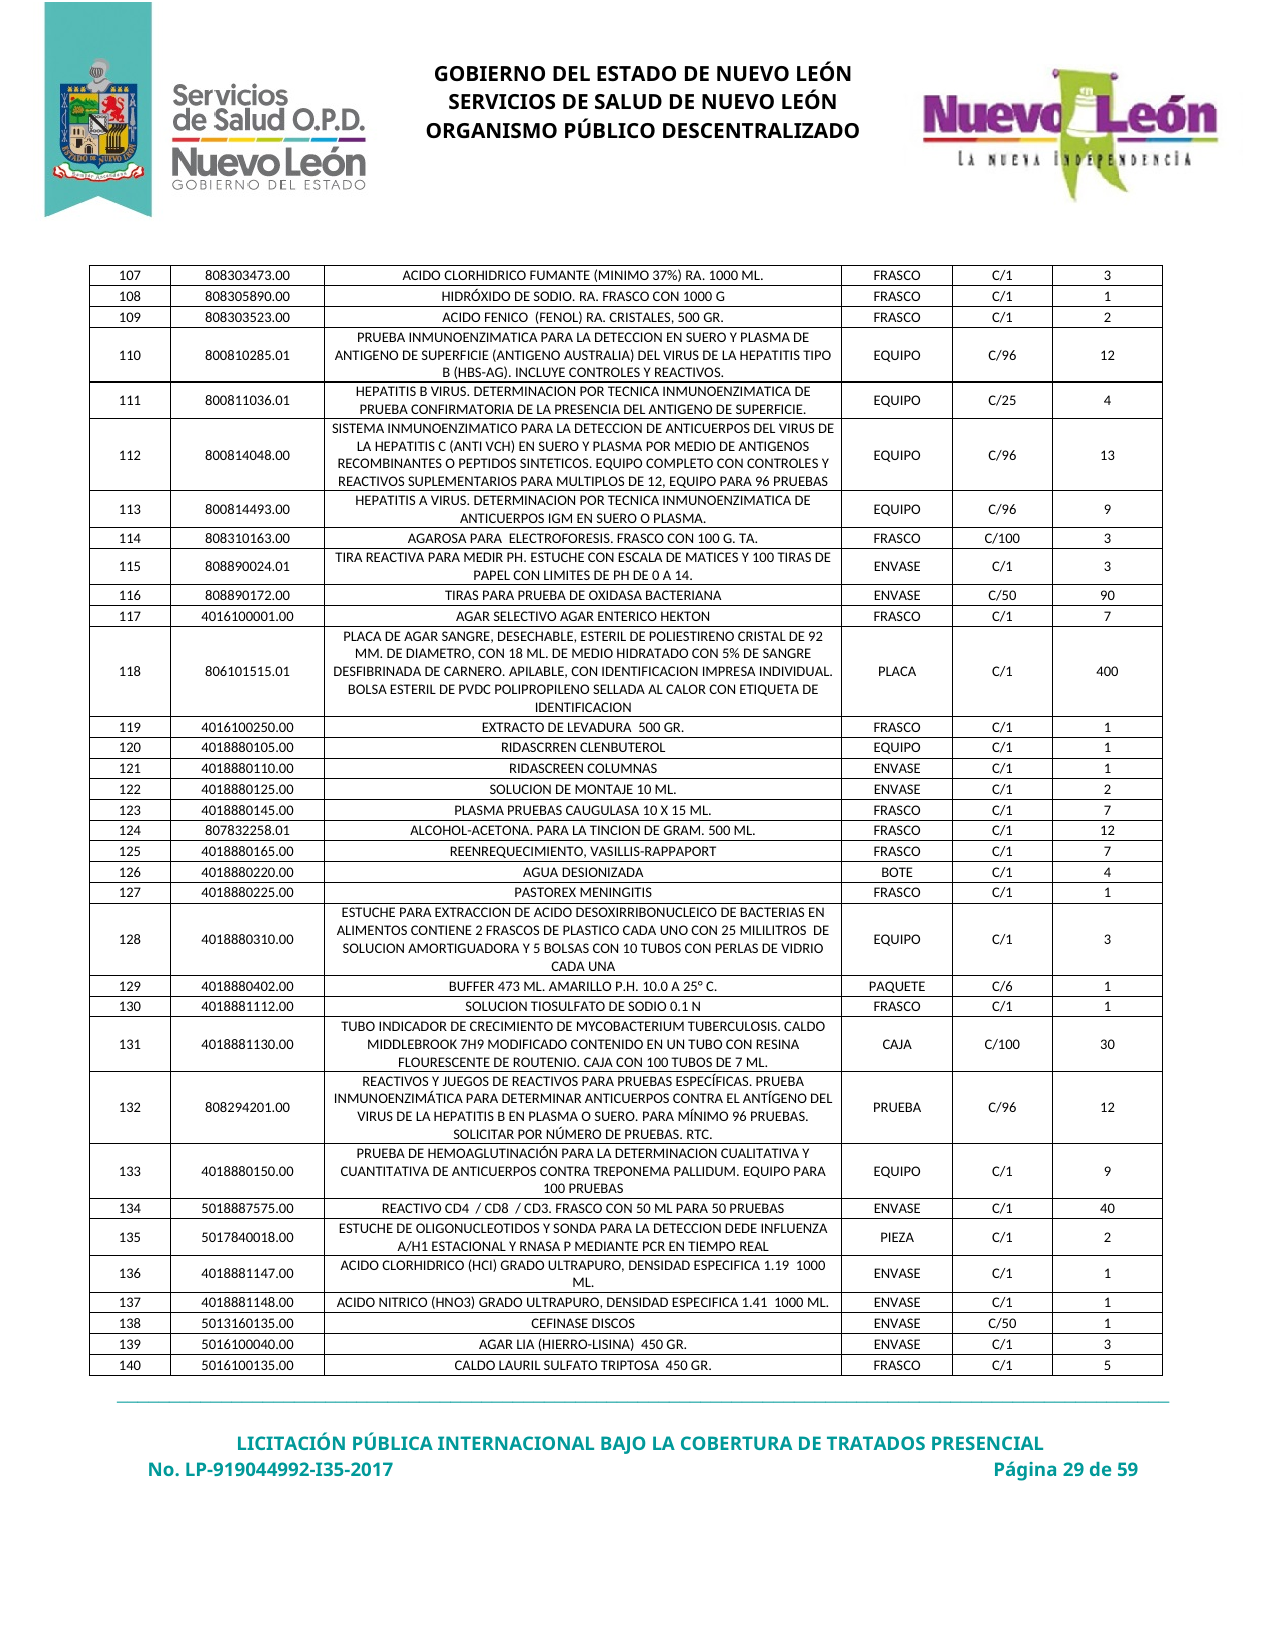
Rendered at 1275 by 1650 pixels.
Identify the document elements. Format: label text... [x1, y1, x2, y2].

table_cell ESTUCHE DE OLIGONUCLEOTIDOS Y SONDA PARA LA DETECCION DEDE INFLUENZA A/H1 ESTACIONAL Y RNASA P MEDIANTE PCR EN TIEMPO REAL [325, 1219, 841, 1255]
table_cell 13 [1053, 419, 1162, 490]
table_cell FRASCO [842, 1355, 952, 1374]
table_cell EQUIPO [842, 1144, 952, 1197]
table_cell RIDASCRREN CLENBUTEROL [325, 738, 841, 757]
table_cell ALCOHOL-ACETONA. PARA LA TINCION DE GRAM. 500 ML. [325, 821, 841, 840]
table_cell 5016100135.00 [171, 1355, 324, 1374]
table_cell BOTE [842, 862, 952, 882]
table_cell C/1 [953, 997, 1052, 1016]
table_cell C/1 [953, 717, 1052, 737]
table_cell 7 [1053, 841, 1162, 861]
table_cell FRASCO [842, 286, 952, 306]
table_cell BUFFER 473 ML. AMARILLO P.H. 10.0 A 25° C. [325, 976, 841, 996]
table_cell 140 [90, 1355, 170, 1374]
table_cell 808305890.00 [171, 286, 324, 306]
table_cell 4018880125.00 [171, 779, 324, 799]
table_cell 4016100250.00 [171, 717, 324, 737]
table_cell 7 [1053, 800, 1162, 819]
table_cell ENVASE [842, 1199, 952, 1218]
table_cell FRASCO [842, 606, 952, 626]
table_cell FRASCO [842, 266, 952, 285]
table_cell C/1 [953, 821, 1052, 840]
picture [15, 2, 1249, 229]
table_cell EXTRACTO DE LEVADURA 500 GR. [325, 717, 841, 737]
table_cell 800814048.00 [171, 419, 324, 490]
table_cell CEFINASE DISCOS [325, 1313, 841, 1333]
table_cell 113 [90, 491, 170, 527]
table_cell C/1 [953, 1355, 1052, 1374]
table_cell 137 [90, 1293, 170, 1312]
table_cell 5016100040.00 [171, 1334, 324, 1354]
table_cell ENVASE [842, 759, 952, 778]
table_cell 4016100001.00 [171, 606, 324, 626]
table_cell 123 [90, 800, 170, 819]
table_cell AGUA DESIONIZADA [325, 862, 841, 882]
table_cell 4018880225.00 [171, 883, 324, 902]
table_cell 4018880145.00 [171, 800, 324, 819]
table_cell C/50 [953, 1313, 1052, 1333]
table_cell HEPATITIS A VIRUS. DETERMINACION POR TECNICA INMUNOENZIMATICA DE ANTICUERPOS IGM EN SUERO O PLASMA. [325, 491, 841, 527]
table_cell ENVASE [842, 1256, 952, 1292]
table_cell 1 [1053, 1313, 1162, 1333]
table_cell 136 [90, 1256, 170, 1292]
table_cell FRASCO [842, 307, 952, 327]
table_cell 1 [1053, 997, 1162, 1016]
table_cell 134 [90, 1199, 170, 1218]
table_cell 4018881148.00 [171, 1293, 324, 1312]
table_cell C/1 [953, 800, 1052, 819]
table_cell 121 [90, 759, 170, 778]
table_cell 1 [1053, 759, 1162, 778]
table_cell 130 [90, 997, 170, 1016]
table_cell FRASCO [842, 717, 952, 737]
table_cell C/96 [953, 1072, 1052, 1143]
table_cell TIRA REACTIVA PARA MEDIR PH. ESTUCHE CON ESCALA DE MATICES Y 100 TIRAS DE PAPEL CON LIMITES DE PH DE 0 A 14. [325, 549, 841, 584]
table_cell 107 [90, 266, 170, 285]
table_cell AGAROSA PARA ELECTROFORESIS. FRASCO CON 100 G. TA. [325, 528, 841, 548]
table_cell CAJA [842, 1017, 952, 1071]
table_cell 800811036.01 [171, 383, 324, 418]
table_cell HIDRÓXIDO DE SODIO. RA. FRASCO CON 1000 G [325, 286, 841, 306]
table_cell 122 [90, 779, 170, 799]
table_cell FRASCO [842, 841, 952, 861]
table_cell 116 [90, 585, 170, 605]
table_cell 120 [90, 738, 170, 757]
table_cell REACTIVOS Y JUEGOS DE REACTIVOS PARA PRUEBAS ESPECÍFICAS. PRUEBA INMUNOENZIMÁTICA PARA DETERMINAR ANTICUERPOS CONTRA EL ANTÍGENO DEL VIRUS DE LA HEPATITIS B EN PLASMA O SUERO. PARA MÍNIMO 96 PRUEBAS. SOLICITAR POR NÚMERO DE PRUEBAS. RTC. [325, 1072, 841, 1143]
table_cell EQUIPO [842, 328, 952, 381]
table_cell 131 [90, 1017, 170, 1071]
table_cell 90 [1053, 585, 1162, 605]
table_cell 135 [90, 1219, 170, 1255]
table_cell 4018880150.00 [171, 1144, 324, 1197]
table_cell AGAR SELECTIVO AGAR ENTERICO HEKTON [325, 606, 841, 626]
table_cell C/1 [953, 883, 1052, 902]
table_cell 5017840018.00 [171, 1219, 324, 1255]
table_cell 1 [1053, 1256, 1162, 1292]
table_cell 1 [1053, 883, 1162, 902]
table_cell C/1 [953, 1293, 1052, 1312]
table_cell 111 [90, 383, 170, 418]
table_cell 1 [1053, 286, 1162, 306]
table_cell C/96 [953, 328, 1052, 381]
table_cell C/1 [953, 1199, 1052, 1218]
table_cell 119 [90, 717, 170, 737]
table_cell 4018880110.00 [171, 759, 324, 778]
table_cell C/1 [953, 286, 1052, 306]
table_cell C/1 [953, 779, 1052, 799]
table_cell C/96 [953, 491, 1052, 527]
table_cell 9 [1053, 1144, 1162, 1197]
table_cell 3 [1053, 266, 1162, 285]
table_cell 800814493.00 [171, 491, 324, 527]
table_cell FRASCO [842, 821, 952, 840]
table_cell 2 [1053, 307, 1162, 327]
table_cell EQUIPO [842, 383, 952, 418]
table_cell 109 [90, 307, 170, 327]
table_cell 808310163.00 [171, 528, 324, 548]
table_cell 3 [1053, 549, 1162, 584]
table_cell PLASMA PRUEBAS CAUGULASA 10 X 15 ML. [325, 800, 841, 819]
table_cell 2 [1053, 779, 1162, 799]
table_cell 3 [1053, 528, 1162, 548]
table_cell 12 [1053, 328, 1162, 381]
table_cell SOLUCION DE MONTAJE 10 ML. [325, 779, 841, 799]
table_cell FRASCO [842, 528, 952, 548]
table_cell C/1 [953, 862, 1052, 882]
table_cell 400 [1053, 627, 1162, 716]
table_cell C/1 [953, 1144, 1052, 1197]
table_cell SOLUCION TIOSULFATO DE SODIO 0.1 N [325, 997, 841, 1016]
table_cell C/1 [953, 1256, 1052, 1292]
table_cell C/1 [953, 1219, 1052, 1255]
table_cell C/1 [953, 759, 1052, 778]
table_cell ENVASE [842, 585, 952, 605]
table_cell FRASCO [842, 997, 952, 1016]
table_cell 808890024.01 [171, 549, 324, 584]
table_cell C/1 [953, 904, 1052, 975]
table_cell 3 [1053, 1334, 1162, 1354]
table_cell 129 [90, 976, 170, 996]
table_cell ACIDO NITRICO (HNO3) GRADO ULTRAPURO, DENSIDAD ESPECIFICA 1.41 1000 ML. [325, 1293, 841, 1312]
table_cell 4 [1053, 383, 1162, 418]
table_cell 4018880105.00 [171, 738, 324, 757]
table_cell 5013160135.00 [171, 1313, 324, 1333]
table_cell 4018880402.00 [171, 976, 324, 996]
table_cell PRUEBA [842, 1072, 952, 1143]
table_cell 125 [90, 841, 170, 861]
table_cell C/50 [953, 585, 1052, 605]
table_cell 128 [90, 904, 170, 975]
table_cell 807832258.01 [171, 821, 324, 840]
table_cell C/1 [953, 266, 1052, 285]
table_cell 12 [1053, 821, 1162, 840]
table_cell 3 [1053, 904, 1162, 975]
table_cell ENVASE [842, 1293, 952, 1312]
table_cell 1 [1053, 976, 1162, 996]
table_cell 4018881147.00 [171, 1256, 324, 1292]
table_cell TUBO INDICADOR DE CRECIMIENTO DE MYCOBACTERIUM TUBERCULOSIS. CALDO MIDDLEBROOK 7H9 MODIFICADO CONTENIDO EN UN TUBO CON RESINA FLOURESCENTE DE ROUTENIO. CAJA CON 100 TUBOS DE 7 ML. [325, 1017, 841, 1071]
table_cell C/1 [953, 841, 1052, 861]
table_cell PIEZA [842, 1219, 952, 1255]
table_cell 1 [1053, 738, 1162, 757]
table_cell 108 [90, 286, 170, 306]
table_cell 115 [90, 549, 170, 584]
table_cell ENVASE [842, 549, 952, 584]
table_cell 132 [90, 1072, 170, 1143]
table_cell ACIDO FENICO (FENOL) RA. CRISTALES, 500 GR. [325, 307, 841, 327]
table_cell ESTUCHE PARA EXTRACCION DE ACIDO DESOXIRRIBONUCLEICO DE BACTERIAS EN ALIMENTOS CONTIENE 2 FRASCOS DE PLASTICO CADA UNO CON 25 MILILITROS DE SOLUCION AMORTIGUADORA Y 5 BOLSAS CON 10 TUBOS CON PERLAS DE VIDRIO CADA UNA [325, 904, 841, 975]
table_cell 4018881112.00 [171, 997, 324, 1016]
table_cell 1 [1053, 717, 1162, 737]
table_cell CALDO LAURIL SULFATO TRIPTOSA 450 GR. [325, 1355, 841, 1374]
table_cell 30 [1053, 1017, 1162, 1071]
table_cell 117 [90, 606, 170, 626]
table_cell C/1 [953, 606, 1052, 626]
table_cell ACIDO CLORHIDRICO (HCI) GRADO ULTRAPURO, DENSIDAD ESPECIFICA 1.19 1000 ML. [325, 1256, 841, 1292]
table_cell 4018880220.00 [171, 862, 324, 882]
table_cell 5 [1053, 1355, 1162, 1374]
table_cell 7 [1053, 606, 1162, 626]
table_cell EQUIPO [842, 738, 952, 757]
table_cell 110 [90, 328, 170, 381]
table_cell C/1 [953, 738, 1052, 757]
table_cell 4018881130.00 [171, 1017, 324, 1071]
table_cell 126 [90, 862, 170, 882]
table_cell PLACA DE AGAR SANGRE, DESECHABLE, ESTERIL DE POLIESTIRENO CRISTAL DE 92 MM. DE DIAMETRO, CON 18 ML. DE MEDIO HIDRATADO CON 5% DE SANGRE DESFIBRINADA DE CARNERO. APILABLE, CON IDENTIFICACION IMPRESA INDIVIDUAL. BOLSA ESTERIL DE PVDC POLIPROPILENO SELLADA AL CALOR CON ETIQUETA DE IDENTIFICACION [325, 627, 841, 716]
table_cell PRUEBA INMUNOENZIMATICA PARA LA DETECCION EN SUERO Y PLASMA DE ANTIGENO DE SUPERFICIE (ANTIGENO AUSTRALIA) DEL VIRUS DE LA HEPATITIS TIPO B (HBS-AG). INCLUYE CONTROLES Y REACTIVOS. [325, 328, 841, 381]
table_cell ACIDO CLORHIDRICO FUMANTE (MINIMO 37%) RA. 1000 ML. [325, 266, 841, 285]
table_cell 124 [90, 821, 170, 840]
table_cell SISTEMA INMUNOENZIMATICO PARA LA DETECCION DE ANTICUERPOS DEL VIRUS DE LA HEPATITIS C (ANTI VCH) EN SUERO Y PLASMA POR MEDIO DE ANTIGENOS RECOMBINANTES O PEPTIDOS SINTETICOS. EQUIPO COMPLETO CON CONTROLES Y REACTIVOS SUPLEMENTARIOS PARA MULTIPLOS DE 12, EQUIPO PARA 96 PRUEBAS [325, 419, 841, 490]
table_cell 808890172.00 [171, 585, 324, 605]
table_cell C/100 [953, 528, 1052, 548]
table_cell 40 [1053, 1199, 1162, 1218]
table_cell C/1 [953, 307, 1052, 327]
table_cell 114 [90, 528, 170, 548]
table_cell 4018880310.00 [171, 904, 324, 975]
table_cell 138 [90, 1313, 170, 1333]
table_cell EQUIPO [842, 419, 952, 490]
table_cell 4 [1053, 862, 1162, 882]
table_cell REENREQUECIMIENTO, VASILLIS-RAPPAPORT [325, 841, 841, 861]
table_cell 127 [90, 883, 170, 902]
table_cell 5018887575.00 [171, 1199, 324, 1218]
table_cell REACTIVO CD4 / CD8 / CD3. FRASCO CON 50 ML PARA 50 PRUEBAS [325, 1199, 841, 1218]
table_cell PASTOREX MENINGITIS [325, 883, 841, 902]
table_cell C/1 [953, 549, 1052, 584]
table_cell 133 [90, 1144, 170, 1197]
table_cell 9 [1053, 491, 1162, 527]
table_cell HEPATITIS B VIRUS. DETERMINACION POR TECNICA INMUNOENZIMATICA DE PRUEBA CONFIRMATORIA DE LA PRESENCIA DEL ANTIGENO DE SUPERFICIE. [325, 383, 841, 418]
table_cell ENVASE [842, 1313, 952, 1333]
table_cell C/25 [953, 383, 1052, 418]
table_cell EQUIPO [842, 491, 952, 527]
table_cell 4018880165.00 [171, 841, 324, 861]
table_cell C/96 [953, 419, 1052, 490]
table_cell TIRAS PARA PRUEBA DE OXIDASA BACTERIANA [325, 585, 841, 605]
table_cell 112 [90, 419, 170, 490]
table_cell 118 [90, 627, 170, 716]
table_cell EQUIPO [842, 904, 952, 975]
table_cell C/100 [953, 1017, 1052, 1071]
table_cell PAQUETE [842, 976, 952, 996]
table_cell PLACA [842, 627, 952, 716]
table_cell FRASCO [842, 800, 952, 819]
table_cell ENVASE [842, 1334, 952, 1354]
table_cell 806101515.01 [171, 627, 324, 716]
table_cell 800810285.01 [171, 328, 324, 381]
table_cell 808294201.00 [171, 1072, 324, 1143]
table_cell 808303523.00 [171, 307, 324, 327]
table_cell RIDASCREEN COLUMNAS [325, 759, 841, 778]
table_cell C/1 [953, 627, 1052, 716]
table_cell 139 [90, 1334, 170, 1354]
table_cell PRUEBA DE HEMOAGLUTINACIÓN PARA LA DETERMINACION CUALITATIVA Y CUANTITATIVA DE ANTICUERPOS CONTRA TREPONEMA PALLIDUM. EQUIPO PARA 100 PRUEBAS [325, 1144, 841, 1197]
table_cell AGAR LIA (HIERRO-LISINA) 450 GR. [325, 1334, 841, 1354]
table_cell 1 [1053, 1293, 1162, 1312]
table_cell C/1 [953, 1334, 1052, 1354]
table_cell C/6 [953, 976, 1052, 996]
table_cell FRASCO [842, 883, 952, 902]
table_cell ENVASE [842, 779, 952, 799]
table_cell 12 [1053, 1072, 1162, 1143]
table_cell 2 [1053, 1219, 1162, 1255]
table_cell 808303473.00 [171, 266, 324, 285]
